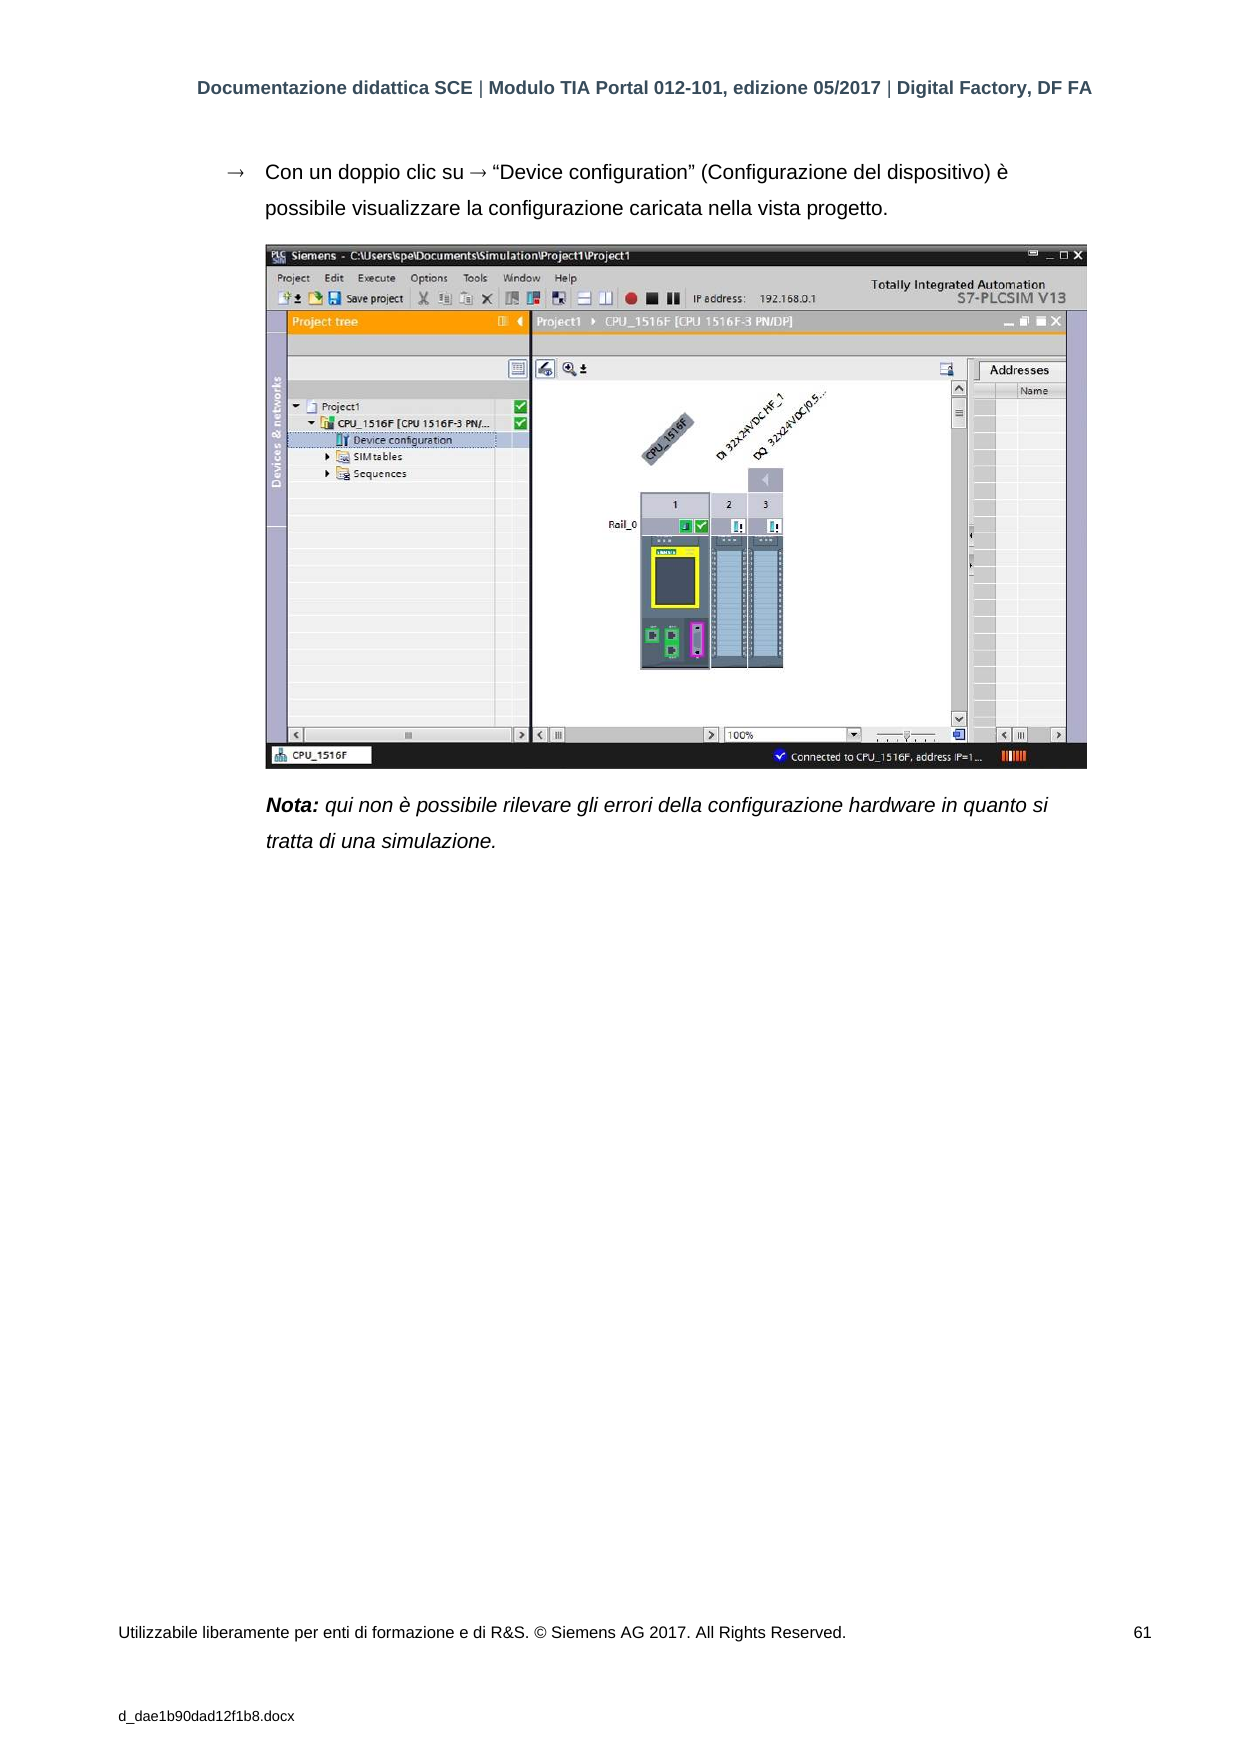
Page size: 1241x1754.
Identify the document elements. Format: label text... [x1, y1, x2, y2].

picture [265, 244, 1087, 769]
text Nota: qui non è possibile rilevare gli errori della configurazione hardware in quanto si tratta di una simulazione. [266, 793, 1092, 853]
text Con un doppio clic su “Device configuration” (Configurazione del dispositivo) è possibile visualizzare la configurazione caricata nella vista progetto. [227, 160, 1092, 220]
